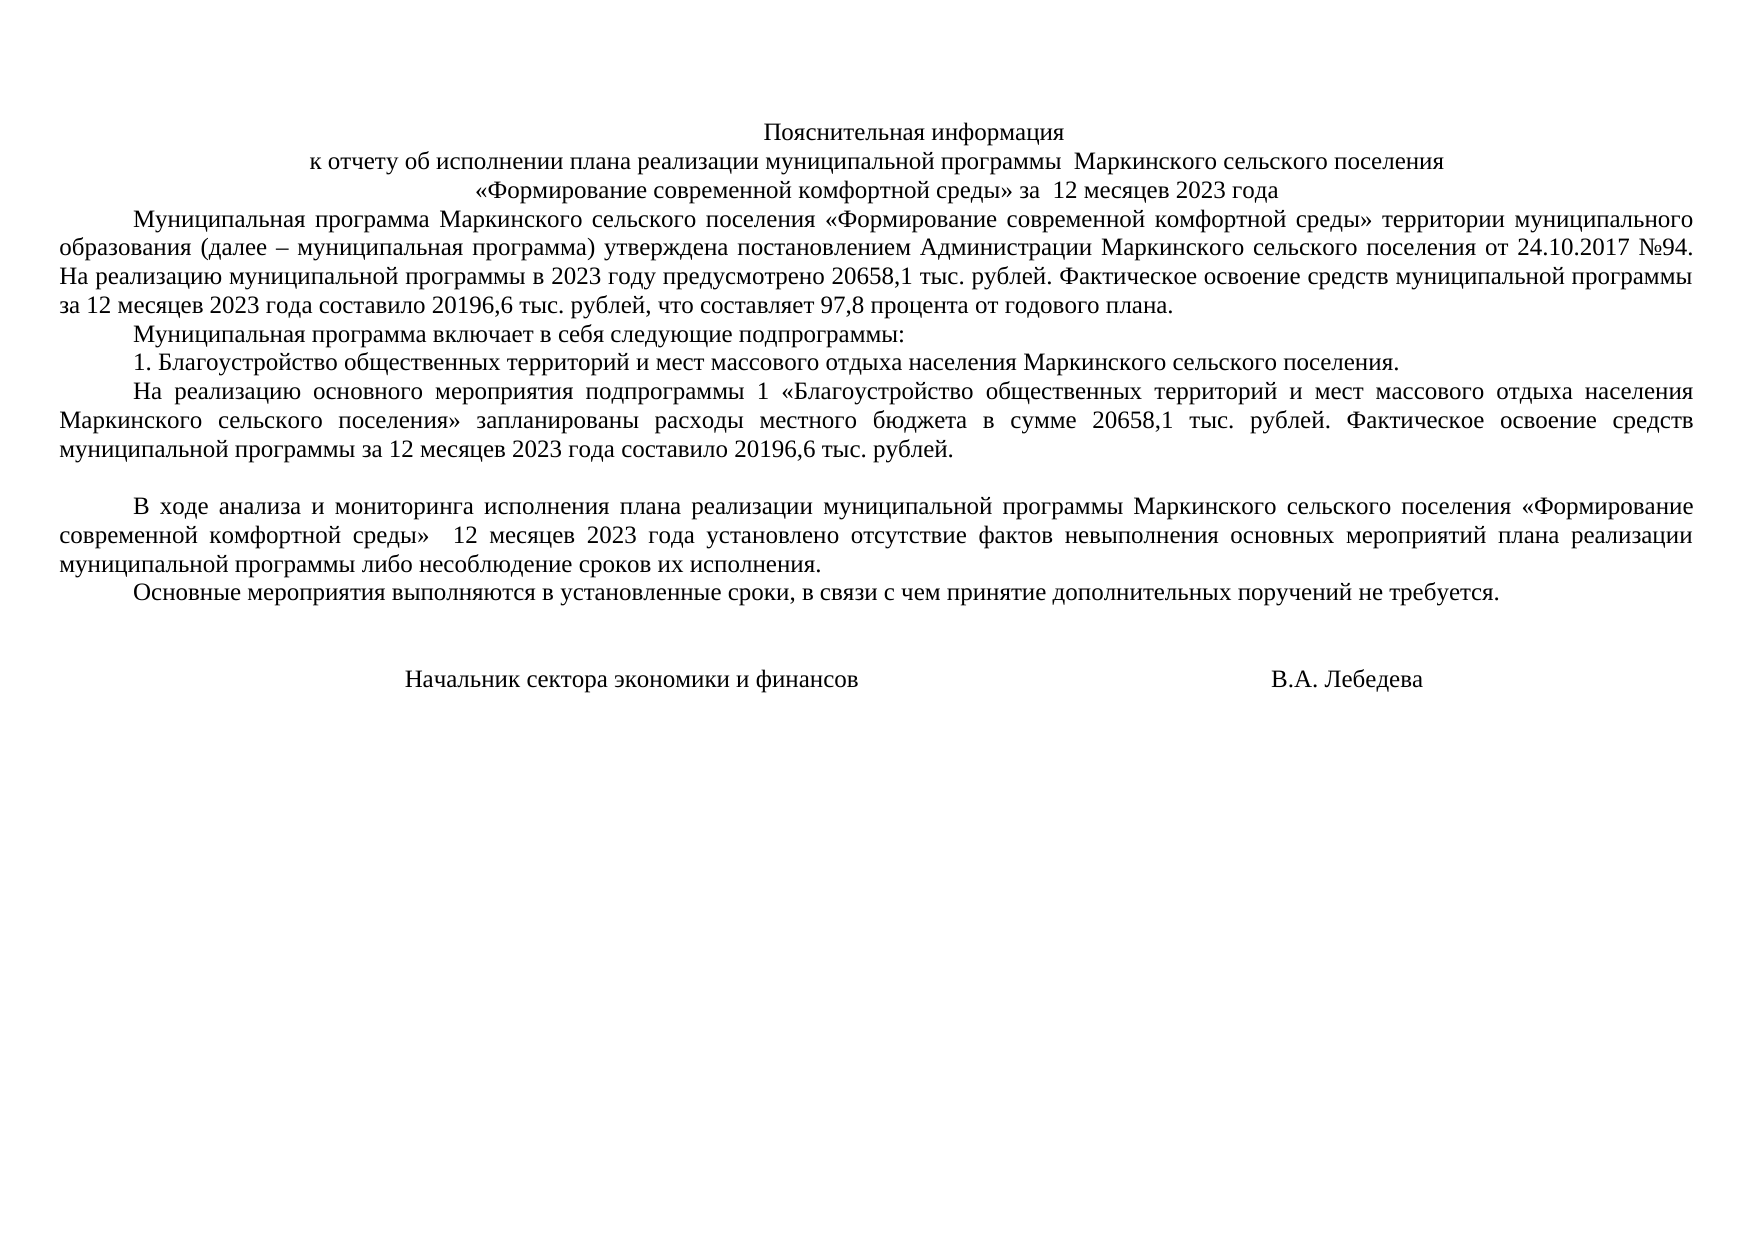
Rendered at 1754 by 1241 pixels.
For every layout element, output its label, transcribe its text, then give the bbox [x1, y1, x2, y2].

text Начальник сектора экономики и финансов В.А. Лебедева [59, 664, 1695, 692]
text Основные мероприятия выполняются в установленные сроки, в связи с чем принятие дополнительных поручений не требуется. [59, 577, 1695, 606]
text Муниципальная программа Маркинского сельского поселения «Формирование современной комфортной среды» территории муниципального образования (далее – муниципальная программа) утверждена постановлением Администрации Маркинского сельского поселения от 24.10.2017 №94. На реализацию муниципальной программы в 2023 году предусмотрено 20658,1 тыс. рублей. Фактическое освоение средств муниципальной программы за 12 месяцев 2023 года составило 20196,6 тыс. рублей, что составляет 97,8 процента от годового плана. [59, 204, 1695, 319]
text к отчету об исполнении плана реализации муниципальной программы Маркинского сельского поселения [59, 146, 1695, 175]
text «Формирование современной комфортной среды» за 12 месяцев 2023 года [59, 175, 1695, 204]
text 1. Благоустройство общественных территорий и мест массового отдыха населения Маркинского сельского поселения. [59, 347, 1695, 376]
text В ходе анализа и мониторинга исполнения плана реализации муниципальной программы Маркинского сельского поселения «Формирование современной комфортной среды» 12 месяцев 2023 года установлено отсутствие фактов невыполнения основных мероприятий плана реализации муниципальной программы либо несоблюдение сроков их исполнения. [59, 491, 1695, 577]
text На реализацию основного мероприятия подпрограммы 1 «Благоустройство общественных территорий и мест массового отдыха населения Маркинского сельского поселения» запланированы расходы местного бюджета в сумме 20658,1 тыс. рублей. Фактическое освоение средств муниципальной программы за 12 месяцев 2023 года составило 20196,6 тыс. рублей. [59, 376, 1695, 462]
text Пояснительная информация [59, 117, 1695, 146]
text Муниципальная программа включает в себя следующие подпрограммы: [59, 319, 1695, 347]
